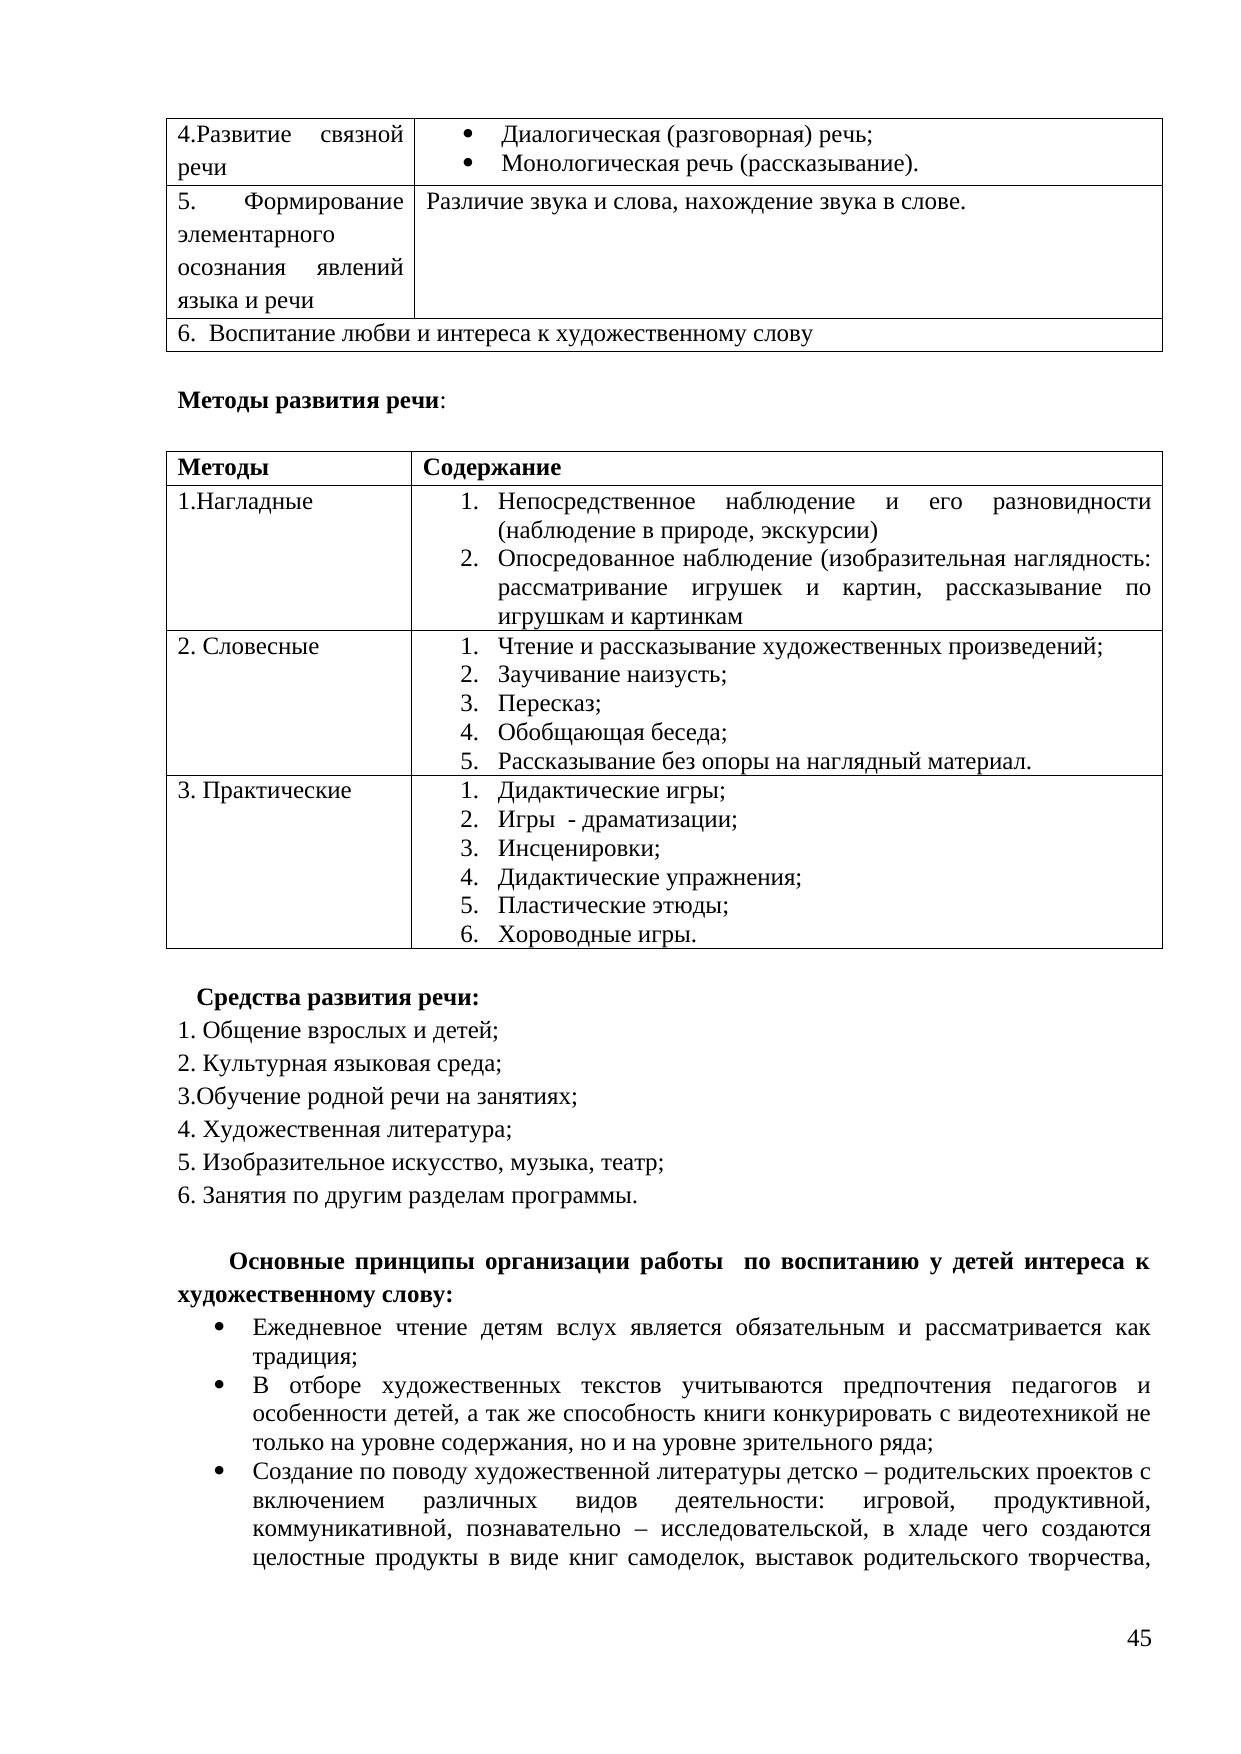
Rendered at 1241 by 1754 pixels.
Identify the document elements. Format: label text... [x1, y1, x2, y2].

table_header Методы [167, 452, 411, 485]
table_cell 3. Практические [167, 776, 411, 948]
text 6. Занятия по другим разделам программы. [177, 1180, 1152, 1209]
text 5. Изобразительное искусство, музыка, театр; [177, 1147, 1152, 1176]
text 3.Обучение родной речи на занятиях; [177, 1081, 1152, 1110]
table_cell Диалогическая (разговорная) речь; Монологическая речь (рассказывание). [415, 119, 1162, 185]
table_header Содержание [412, 452, 1162, 485]
text Основные принципы организации работы по воспитанию у детей интереса к художественному слову: [177, 1246, 1152, 1308]
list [215, 1456, 1152, 1571]
table_cell 2. Словесные [167, 631, 411, 774]
table_cell Различие звука и слова, нахождение звука в слове. [415, 186, 1162, 317]
text 1. Общение взрослых и детей; [177, 1015, 1152, 1044]
list Ежедневное чтение детям вслух является обязательным и рассматривается как традиция; [215, 1312, 1152, 1370]
table_cell Чтение и рассказывание художественных произведений; Заучивание наизусть; Пересказ; Обобщающая беседа; Рассказывание без опоры на наглядный материал. [412, 631, 1162, 774]
list В отборе художественных текстов учитываются предпочтения педагогов и особенности детей, а так же способность книги конкурировать с видеотехникой не только на уровне содержания, но и на уровне зрительного ряда; [215, 1370, 1152, 1456]
table_cell 4.Развитие связной речи [167, 119, 414, 185]
text 2. Культурная языковая среда; [177, 1048, 1152, 1077]
table_cell Дидактические игры; Игры - драматизации; Инсценировки; Дидактические упражнения; Пластические этюды; Хороводные игры. [412, 776, 1162, 948]
table_cell 6. Воспитание любви и интереса к художественному слову [167, 319, 1162, 351]
text Методы развития речи: [177, 385, 1152, 414]
table_cell Непосредственное наблюдение и его разновидности (наблюдение в природе, экскурсии) Опосредованное наблюдение (изобразительная наглядность: рассматривание игрушек и картин, рассказывание по игрушкам и картинкам [412, 486, 1162, 630]
text 4. Художественная литература; [177, 1114, 1152, 1143]
text Средства развития речи: [177, 982, 1152, 1011]
table_cell 1.Нагладные [167, 486, 411, 630]
table_cell 5. Формирование элементарного осознания явлений языка и речи [167, 186, 414, 317]
